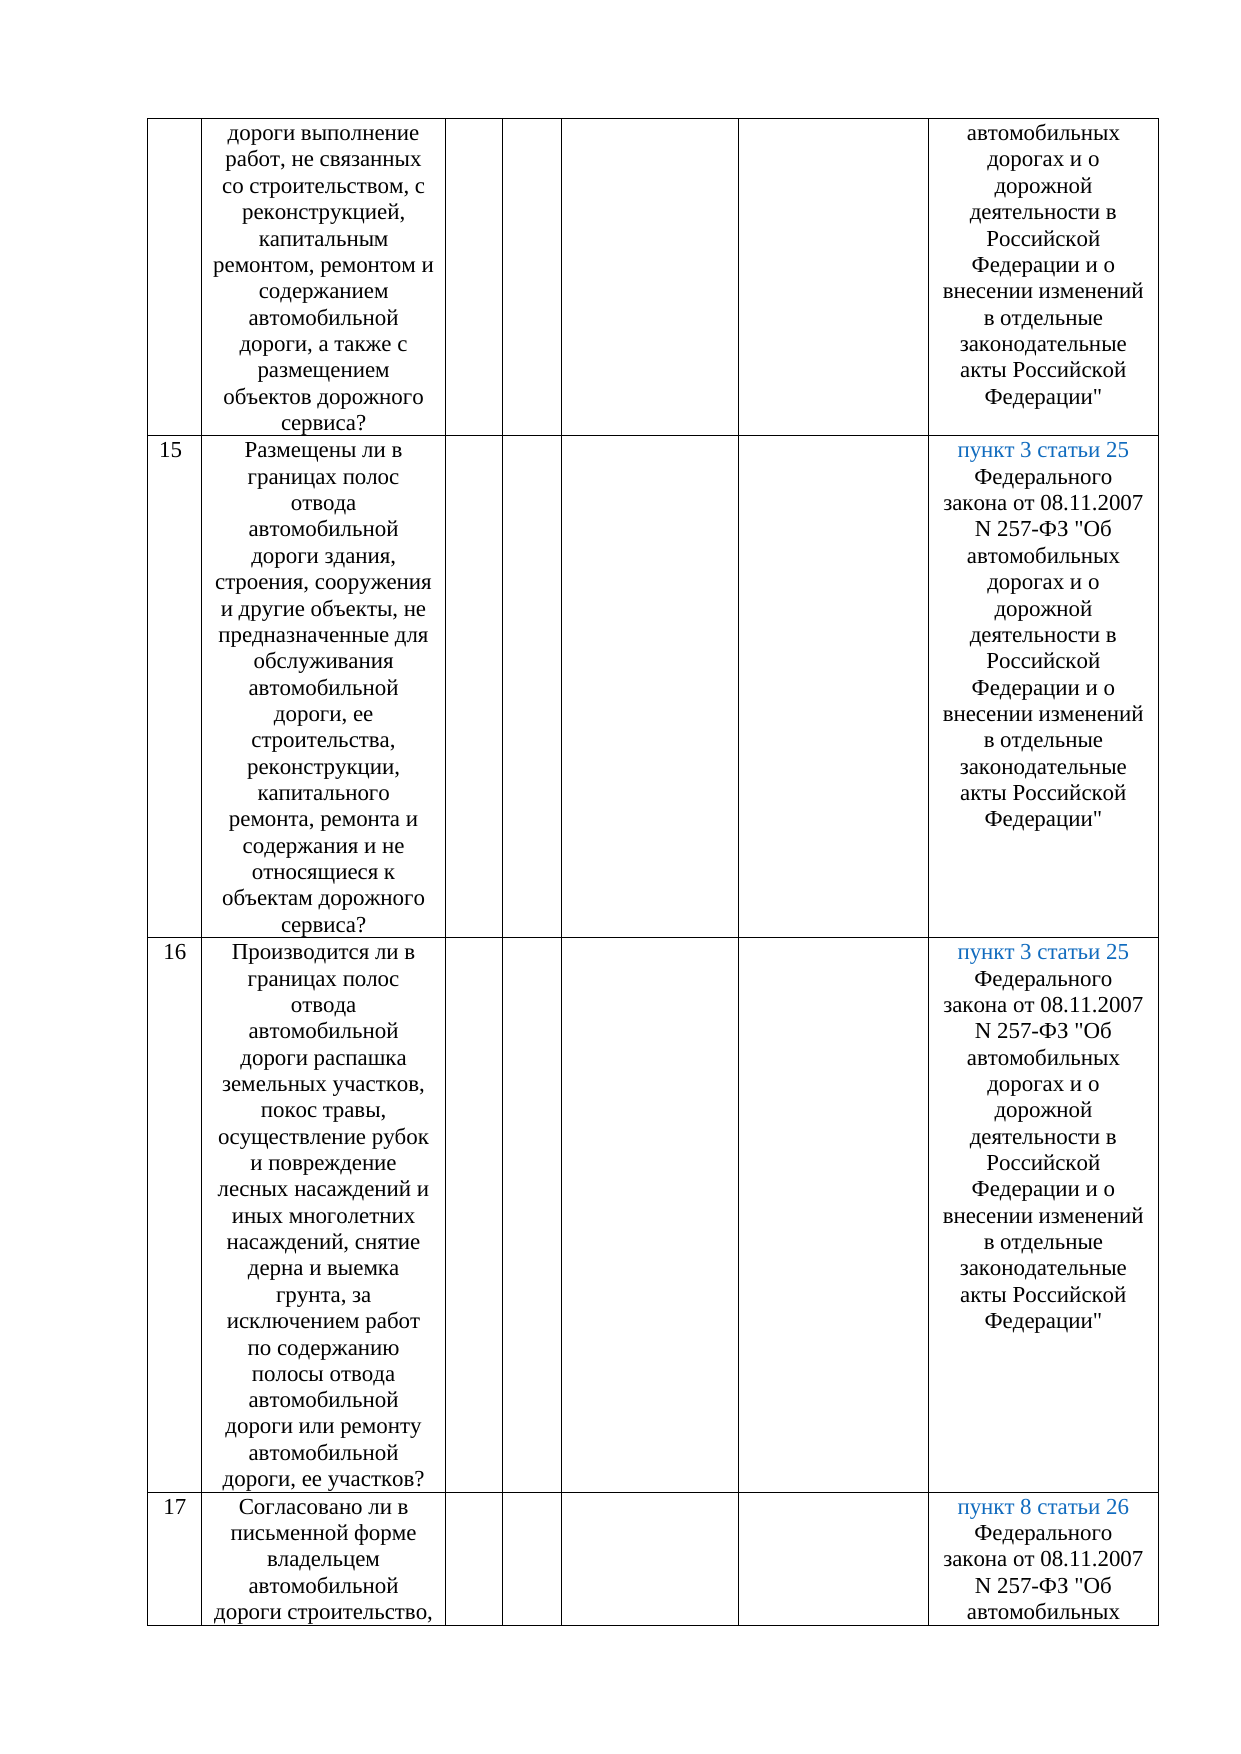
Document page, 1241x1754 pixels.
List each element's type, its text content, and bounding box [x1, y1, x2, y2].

table_cell [503, 1493, 561, 1624]
table_cell [562, 1493, 738, 1624]
table_cell [562, 436, 738, 937]
table_cell [446, 938, 502, 1492]
table_cell Размещены ли в границах полос отвода автомобильной дороги здания, строения, сооружения и другие объекты, не предназначенные для обслуживания автомобильной дороги, ее строительства, реконструкции, капитального ремонта, ремонта и содержания и не относящиеся к объектам дорожного сервиса? [202, 436, 445, 937]
table_cell [446, 436, 502, 937]
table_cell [202, 119, 445, 435]
table_cell [503, 938, 561, 1492]
table_cell [503, 436, 561, 937]
table_cell 14 [148, 119, 201, 435]
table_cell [929, 119, 1158, 435]
table_cell 16 [148, 938, 201, 1492]
table_cell [739, 1493, 928, 1624]
table_cell Производится ли в границах полос отвода автомобильной дороги распашка земельных участков, покос травы, осуществление рубок и повреждение лесных насаждений и иных многолетних насаждений, снятие дерна и выемка грунта, за исключением работ по содержанию полосы отвода автомобильной дороги или ремонту автомобильной дороги, ее участков? [202, 938, 445, 1492]
table_cell 15 [148, 436, 201, 937]
table_cell [739, 938, 928, 1492]
table_cell [739, 436, 928, 937]
table_cell [503, 119, 561, 435]
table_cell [202, 1493, 445, 1624]
table_cell [446, 119, 502, 435]
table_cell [929, 1493, 1158, 1624]
table_cell [562, 938, 738, 1492]
table_cell [739, 119, 928, 435]
table_cell [562, 119, 738, 435]
table_cell [446, 1493, 502, 1624]
table_cell 17 [148, 1493, 201, 1624]
